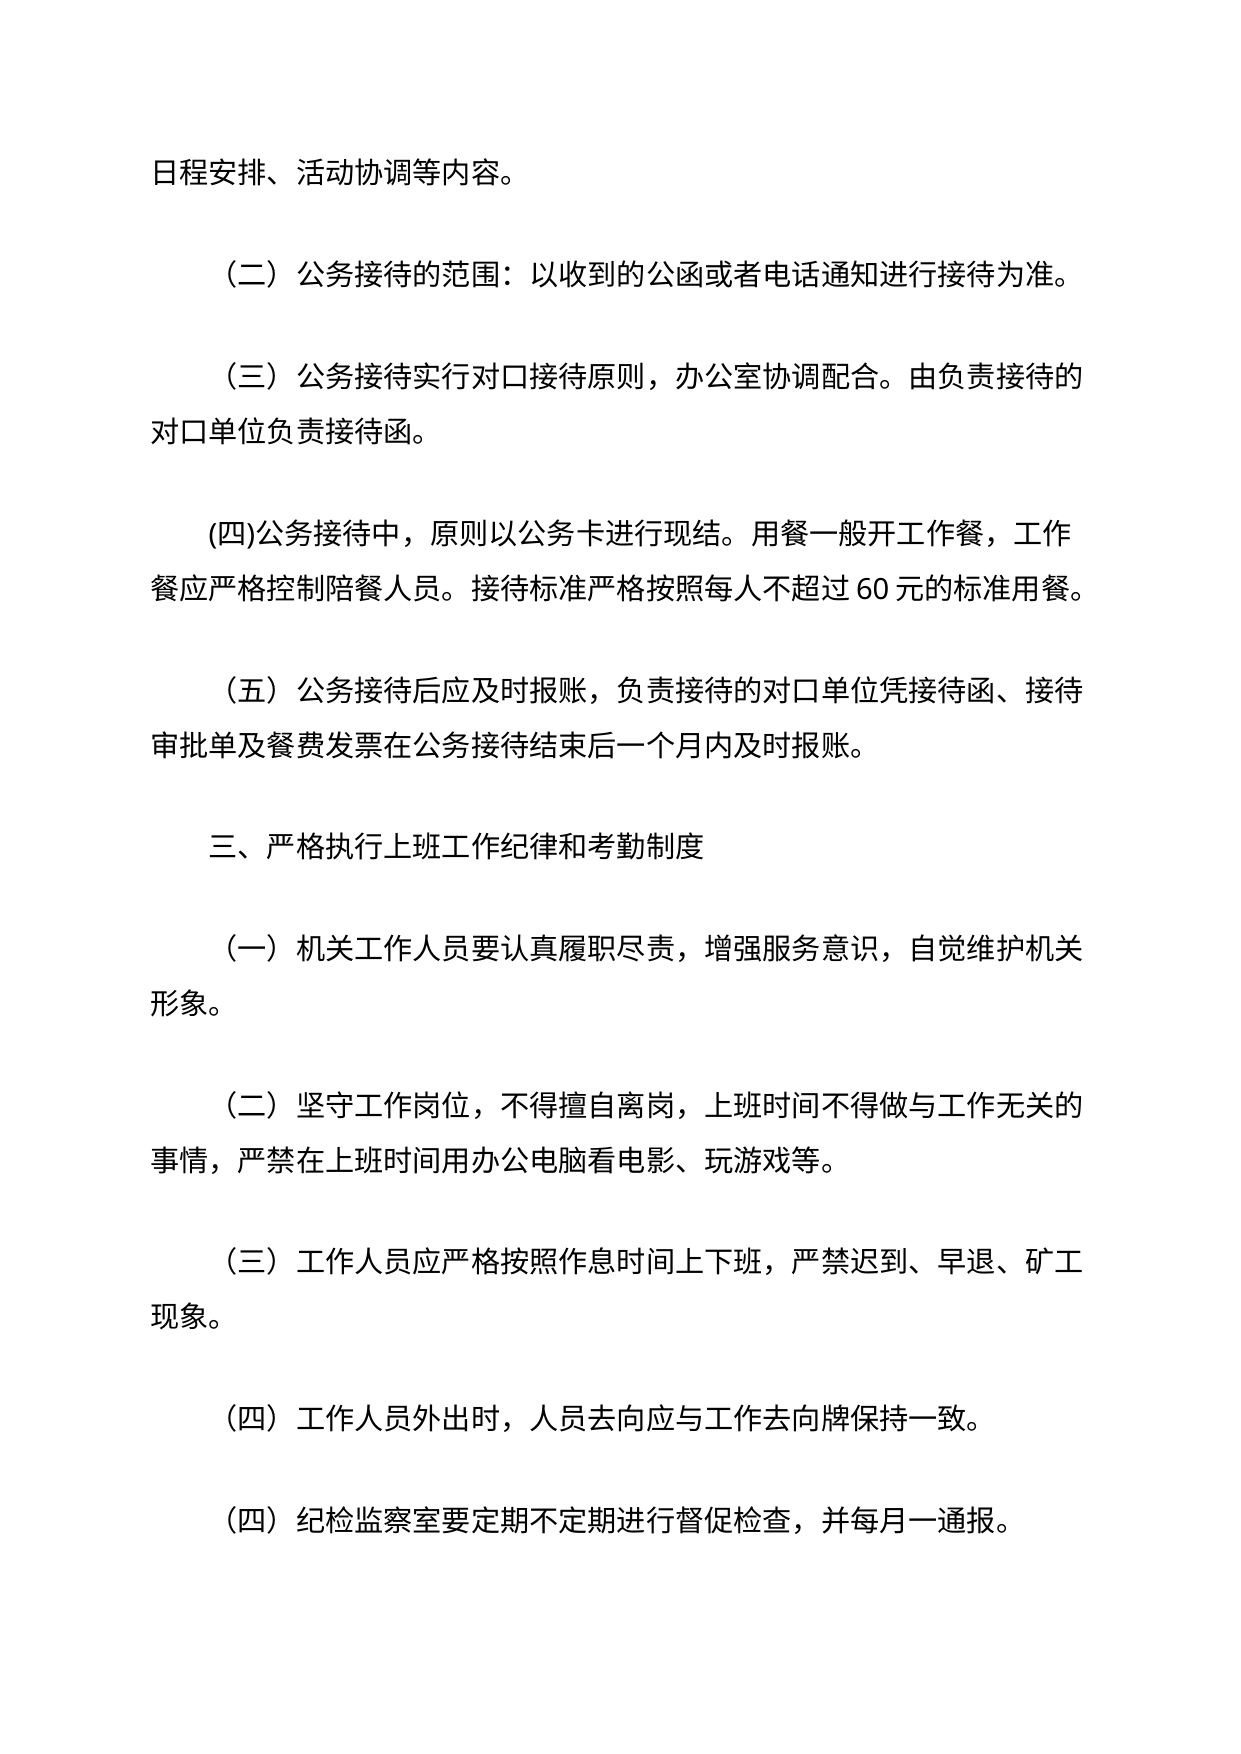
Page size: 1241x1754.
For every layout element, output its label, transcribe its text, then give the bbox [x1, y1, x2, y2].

text （一）机关工作人员要认真履职尽责，增强服务意识，自觉维护机关形象。 [150, 926, 1090, 1023]
text (四)公务接待中，原则以公务卡进行现结。用餐一般开工作餐，工作餐应严格控制陪餐人员。接待标准严格按照每人不超过60元的标准用餐。 [150, 510, 1090, 608]
text （三）公务接待实行对口接待原则，办公室协调配合。由负责接待的对口单位负责接待函。 [150, 353, 1090, 451]
text （三）工作人员应严格按照作息时间上下班，严禁迟到、早退、矿工现象。 [150, 1239, 1090, 1336]
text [150, 150, 1090, 192]
text （四）工作人员外出时，人员去向应与工作去向牌保持一致。 [150, 1396, 1090, 1438]
text （四）纪检监察室要定期不定期进行督促检查，并每月一通报。 [150, 1497, 1090, 1540]
text 三、严格执行上班工作纪律和考勤制度 [150, 824, 1090, 866]
text （二）公务接待的范围：以收到的公函或者电话通知进行接待为准。 [150, 252, 1090, 294]
text （五）公务接待后应及时报账，负责接待的对口单位凭接待函、接待审批单及餐费发票在公务接待结束后一个月内及时报账。 [150, 667, 1090, 764]
text （二）坚守工作岗位，不得擅自离岗，上班时间不得做与工作无关的事情，严禁在上班时间用办公电脑看电影、玩游戏等。 [150, 1082, 1090, 1179]
